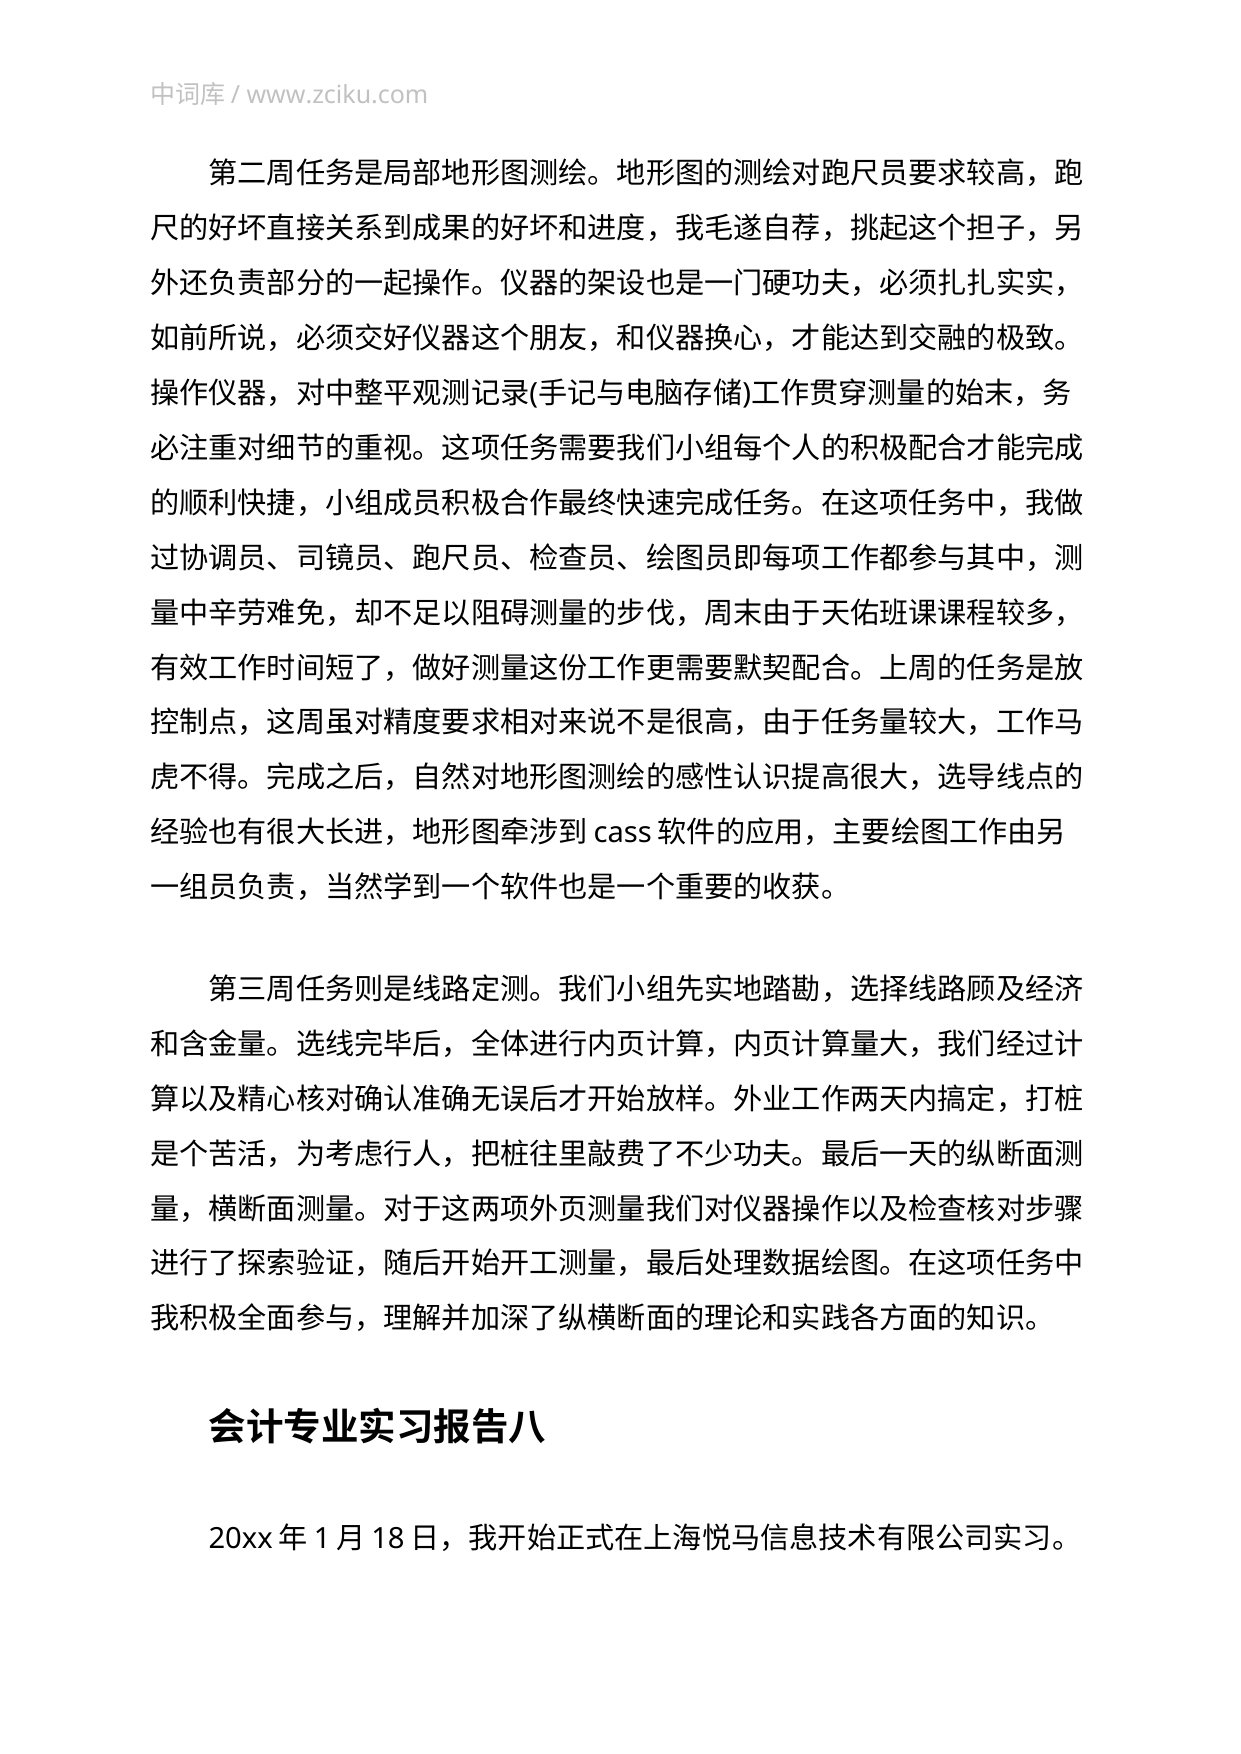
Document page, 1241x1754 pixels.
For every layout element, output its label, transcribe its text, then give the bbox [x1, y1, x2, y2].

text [150, 1514, 1090, 1557]
text 第二周任务是局部地形图测绘。地形图的测绘对跑尺员要求较高，跑尺的好坏直接关系到成果的好坏和进度，我毛遂自荐，挑起这个担子，另外还负责部分的一起操作。仪器的架设也是一门硬功夫，必须扎扎实实，如前所说，必须交好仪器这个朋友，和仪器换心，才能达到交融的极致。操作仪器，对中整平观测记录(手记与电脑存储)工作贯穿测量的始末，务必注重对细节的重视。这项任务需要我们小组每个人的积极配合才能完成的顺利快捷，小组成员积极合作最终快速完成任务。在这项任务中，我做过协调员、司镜员、跑尺员、检查员、绘图员即每项工作都参与其中，测量中辛劳难免，却不足以阻碍测量的步伐，周末由于天佑班课课程较多，有效工作时间短了，做好测量这份工作更需要默契配合。上周的任务是放控制点，这周虽对精度要求相对来说不是很高，由于任务量较大，工作马虎不得。完成之后，自然对地形图测绘的感性认识提高很大，选导线点的经验也有很大长进，地形图牵涉到cass软件的应用，主要绘图工作由另一组员负责，当然学到一个软件也是一个重要的收获。 [150, 150, 1090, 906]
text 会计专业实习报告八 [150, 1397, 1090, 1451]
text 第三周任务则是线路定测。我们小组先实地踏勘，选择线路顾及经济和含金量。选线完毕后，全体进行内页计算，内页计算量大，我们经过计算以及精心核对确认准确无误后才开始放样。外业工作两天内搞定，打桩是个苦活，为考虑行人，把桩往里敲费了不少功夫。最后一天的纵断面测量，横断面测量。对于这两项外页测量我们对仪器操作以及检查核对步骤进行了探索验证，随后开始开工测量，最后处理数据绘图。在这项任务中我积极全面参与，理解并加深了纵横断面的理论和实践各方面的知识。 [150, 966, 1090, 1337]
